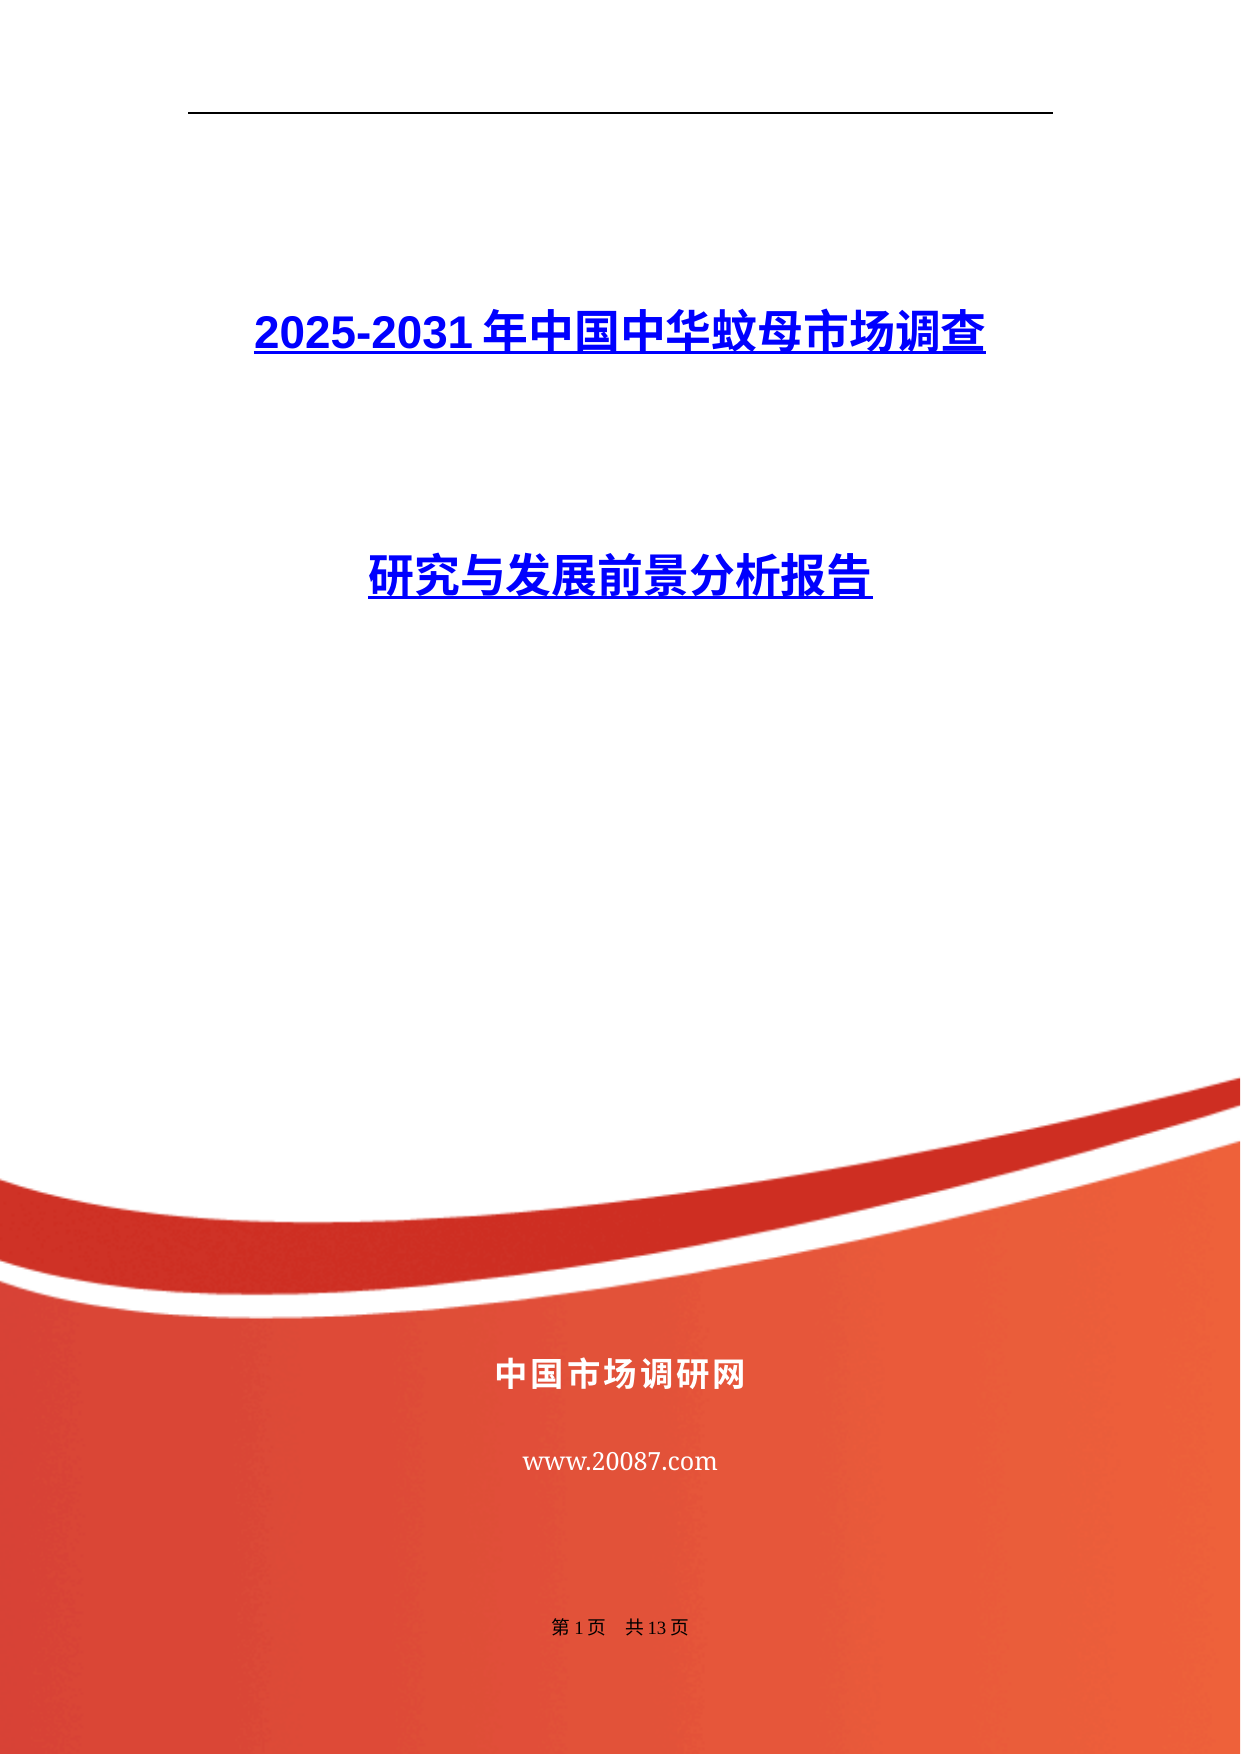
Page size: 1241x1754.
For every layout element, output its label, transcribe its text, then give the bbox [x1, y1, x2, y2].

text www.20087.com [187, 1428, 1053, 1493]
table_header 2025-2031年中国中华蚊母市场调查研究与发展前景分析报告 [188, 207, 1053, 773]
subtitle 中国市场调研网 [187, 1339, 1053, 1404]
picture [0, 1006, 1241, 1754]
